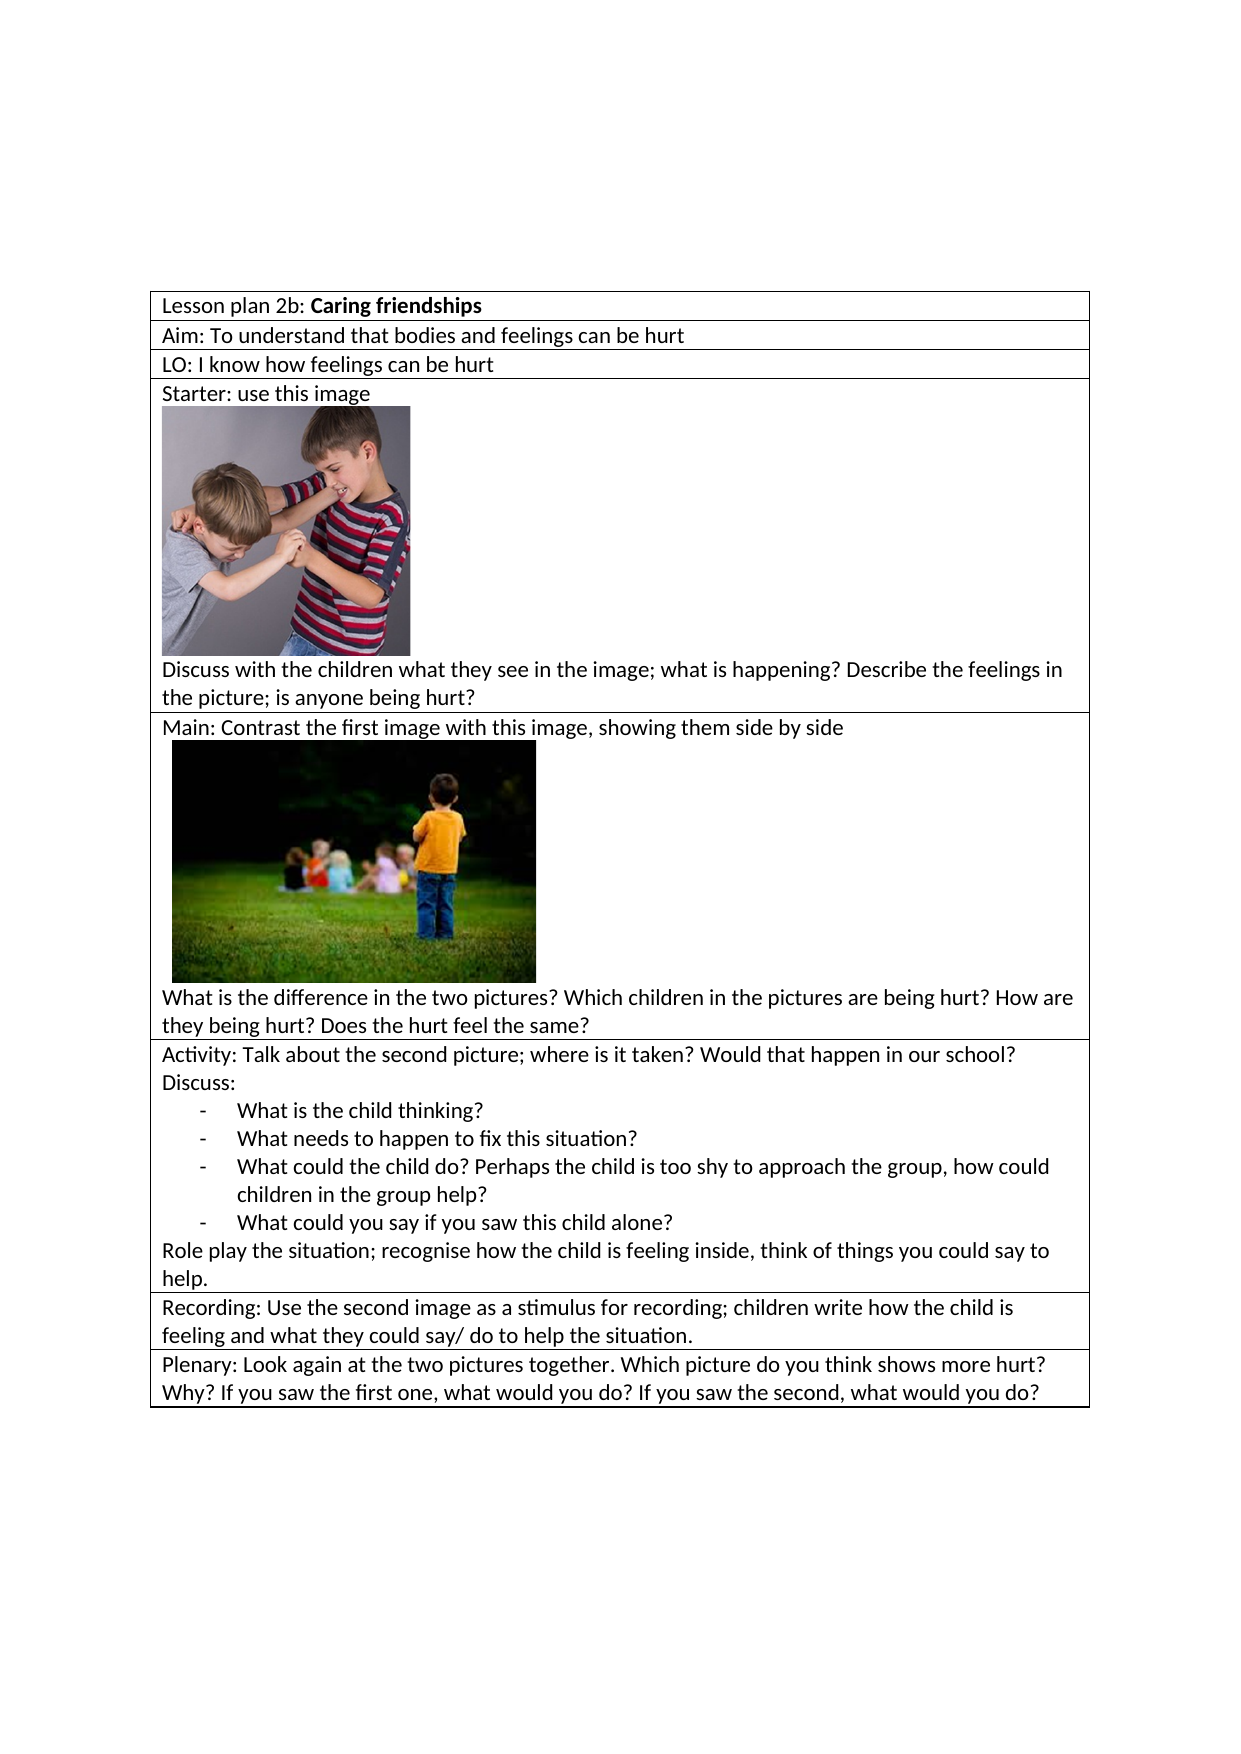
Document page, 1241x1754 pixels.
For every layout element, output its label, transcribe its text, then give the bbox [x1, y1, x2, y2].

picture [172, 740, 537, 983]
table_cell Starter: use this image Discuss with the children what they see in the image; what is happening? Describe the feelings in the picture; is anyone being hurt? [151, 379, 1089, 712]
table_cell Plenary: Look again at the two pictures together. Which picture do you think shows more hurt? Why? If you saw the first one, what would you do? If you saw the second, what would you do? [151, 1350, 1089, 1406]
table_cell Activity: Talk about the second picture; where is it taken? Would that happen in our school? Discuss: What is the child thinking? What needs to happen to fix this situation? What could the child do? Perhaps the child is too shy to approach the group, how could children in the group help? What could you say if you saw this child alone? Role play the situation; recognise how the child is feeling inside, think of things you could say to help. [151, 1040, 1089, 1292]
table_header Lesson plan 2b: Caring friendships [151, 292, 1089, 320]
table_cell Aim: To understand that bodies and feelings can be hurt [151, 321, 1089, 349]
table_cell Main: Contrast the first image with this image, showing them side by side What is the difference in the two pictures? Which children in the pictures are being hurt? How are they being hurt? Does the hurt feel the same? [151, 713, 1089, 1039]
table_cell LO: I know how feelings can be hurt [151, 350, 1089, 378]
table_cell Recording: Use the second image as a stimulus for recording; children write how the child is feeling and what they could say/ do to help the situation. [151, 1293, 1089, 1349]
picture [161, 406, 411, 656]
